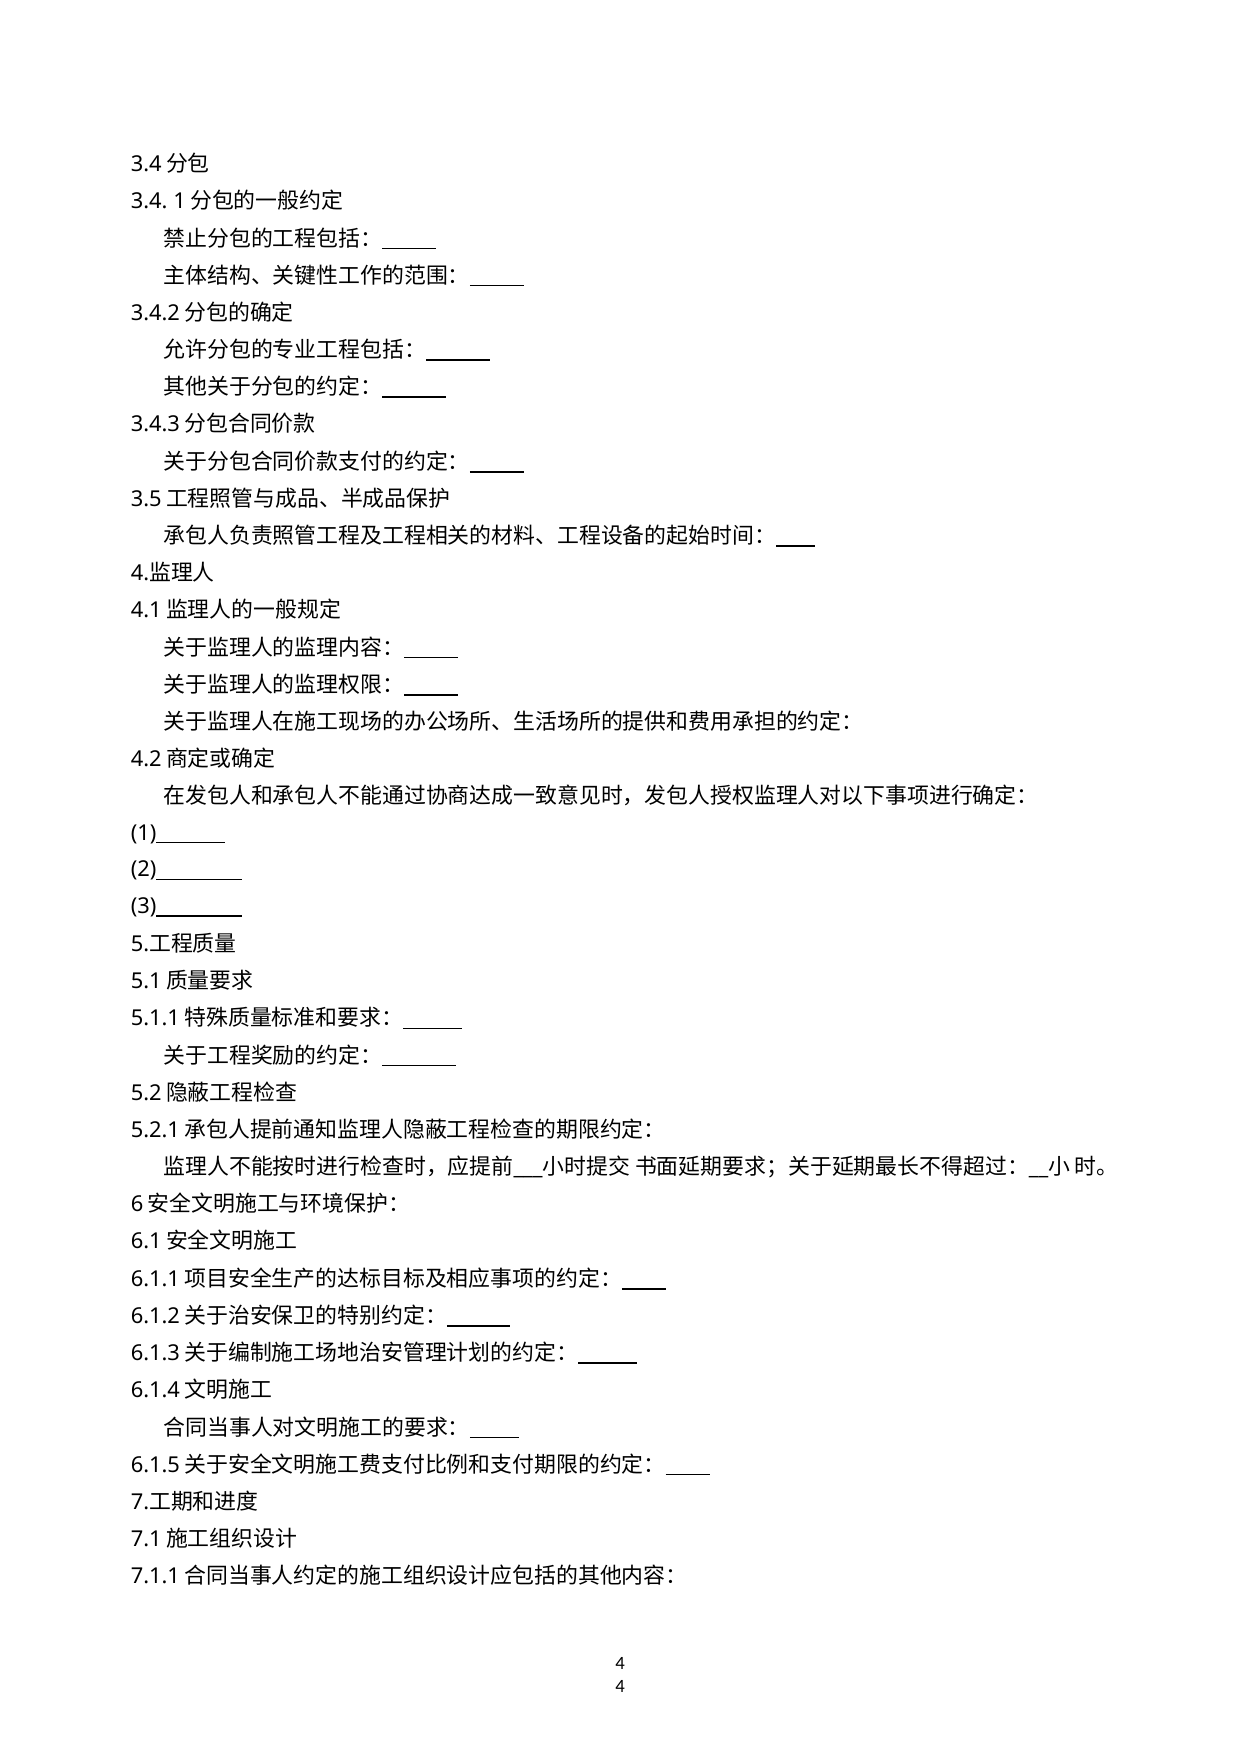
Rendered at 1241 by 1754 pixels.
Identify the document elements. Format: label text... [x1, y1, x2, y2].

text 合同当事人对文明施工的要求： [131, 1409, 1110, 1442]
text 5.1质量要求 [131, 963, 1110, 995]
text 其他关于分包的约定： [131, 369, 1110, 401]
text 3.4分包 [131, 146, 1110, 178]
text 5.2隐蔽工程检查 [131, 1074, 1110, 1107]
text 6.1.1项目安全生产的达标目标及相应事项的约定： [131, 1260, 1110, 1293]
text 在发包人和承包人不能通过协商达成一致意见时，发包人授权监理人对以下事项进行确定： [131, 778, 1110, 810]
text 7.1.1合同当事人约定的施工组织设计应包括的其他内容： [131, 1558, 1110, 1590]
text 6.1.3关于编制施工场地治安管理计划的约定： [131, 1335, 1110, 1367]
text 主体结构、关键性工作的范围： [131, 257, 1110, 290]
text 允许分包的专业工程包括： [131, 332, 1110, 364]
text 关于工程奖励的约定： [131, 1037, 1110, 1070]
text 5.1.1特殊质量标准和要求： [131, 1000, 1110, 1033]
text 6.1.4文明施工 [131, 1372, 1110, 1404]
text 承包人负责照管工程及工程相关的材料、工程设备的起始时间： [131, 518, 1110, 550]
text 6.1.2关于治安保卫的特别约定： [131, 1298, 1110, 1330]
text 4.1监理人的一般规定 [131, 592, 1110, 624]
text 7.1施工组织设计 [131, 1521, 1110, 1553]
text 禁止分包的工程包括： [131, 220, 1110, 253]
text 7.工期和进度 [131, 1483, 1110, 1516]
text (3) [131, 889, 1110, 921]
text 3.4.2分包的确定 [131, 294, 1110, 327]
text 3.5工程照管与成品、半成品保护 [131, 480, 1110, 513]
text 关于分包合同价款支付的约定： [131, 443, 1110, 476]
text 3.4.3分包合同价款 [131, 406, 1110, 438]
text 关于监理人的监理权限： [131, 666, 1110, 699]
text (2) [131, 852, 1110, 884]
text 5.工程质量 [131, 926, 1110, 958]
text 6.1.5关于安全文明施工费支付比例和支付期限的约定： [131, 1446, 1110, 1479]
text 3.4. 1分包的一般约定 [131, 183, 1110, 215]
text 6安全文明施工与环境保护： [131, 1186, 1110, 1218]
text 4.2商定或确定 [131, 741, 1110, 773]
text 关于监理人的监理内容： [131, 629, 1110, 662]
text (1) [131, 815, 1110, 848]
text 5.2.1承包人提前通知监理人隐蔽工程检查的期限约定： [131, 1112, 1110, 1144]
text 监理人不能按时进行检查时，应提前___小时提交 书面延期要求；关于延期最长不得超过：__小 时。 [131, 1149, 1110, 1181]
text 4.监理人 [131, 555, 1110, 587]
text 关于监理人在施工现场的办公场所、生活场所的提供和费用承担的约定： [131, 703, 1110, 736]
text 6.1安全文明施工 [131, 1223, 1110, 1256]
